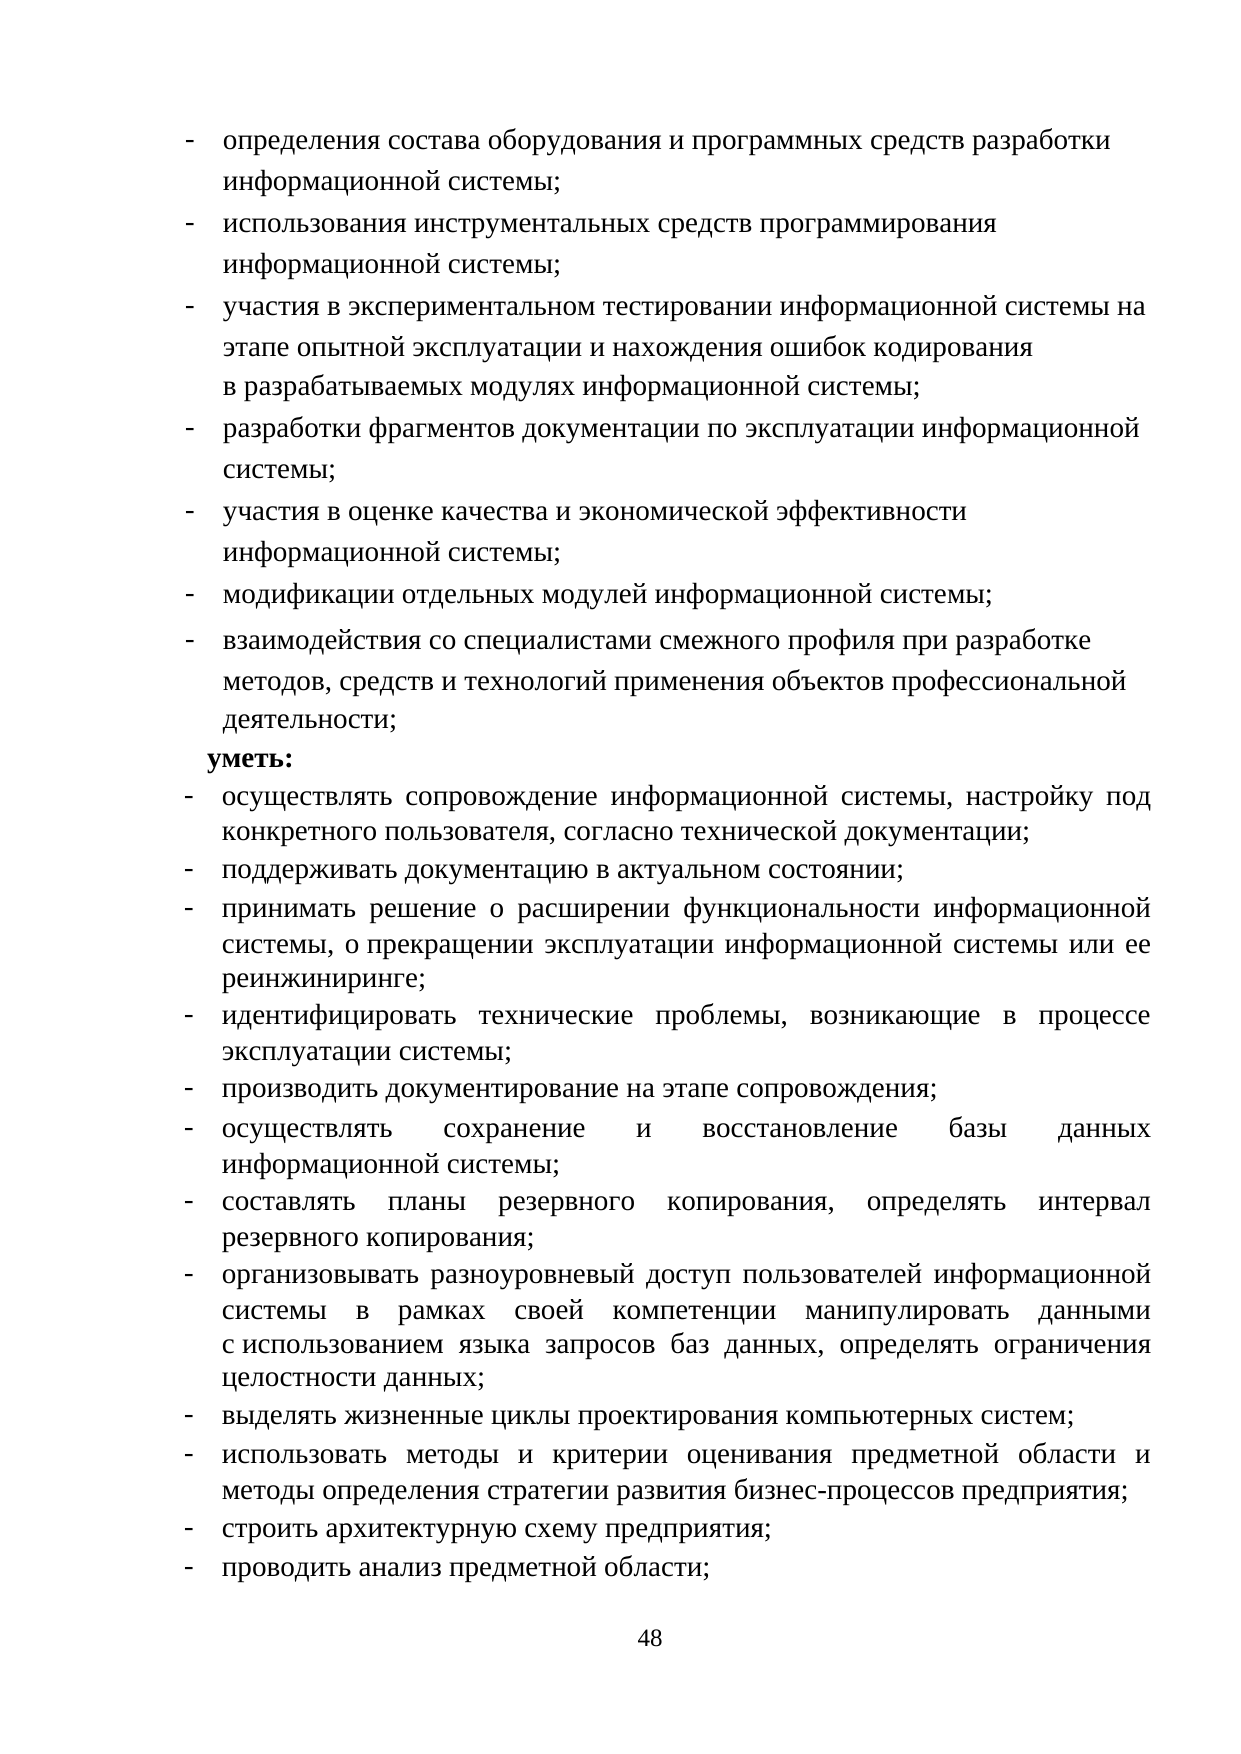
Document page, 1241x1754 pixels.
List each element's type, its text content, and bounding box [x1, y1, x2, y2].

list взаимодействия со специалистами смежного профиля при разработке методов, средств и технологий применения объектов профессиональной деятельности; [185, 618, 1152, 735]
list проводить анализ предметной области; [184, 1546, 1152, 1585]
list организовывать разноуровневый доступ пользователей информационной системы в рамках своей компетенции манипулировать данными с использованием языка запросов баз данных, определять ограничения целостности данных; [184, 1253, 1152, 1393]
list определения состава оборудования и программных средств разработки информационной системы; [185, 118, 1152, 196]
list использовать методы и критерии оценивания предметной области и методы определения стратегии развития бизнес-процессов предприятия; [184, 1433, 1152, 1506]
list строить архитектурную схему предприятия; [184, 1506, 1152, 1546]
list выделять жизненные циклы проектирования компьютерных систем; [184, 1393, 1152, 1433]
list принимать решение о расширении функциональности информационной системы, о прекращении эксплуатации информационной системы или ее реинжиниринге; [184, 887, 1152, 993]
list осуществлять сохранение и восстановление базы данных информационной системы; [184, 1106, 1152, 1179]
list участия в экспериментальном тестировании информационной системы на этапе опытной эксплуатации и нахождения ошибок кодирования в разрабатываемых модулях информационной системы; [185, 284, 1152, 401]
list составлять планы резервного копирования, определять интервал резервного копирования; [184, 1179, 1152, 1253]
list поддерживать документацию в актуальном состоянии; [184, 847, 1152, 887]
list идентифицировать технические проблемы, возникающие в процессе эксплуатации системы; [184, 993, 1152, 1067]
list уметь: [148, 740, 1152, 774]
list использования инструментальных средств программирования информационной системы; [185, 201, 1152, 279]
list производить документирование на этапе сопровождения; [184, 1067, 1152, 1106]
list участия в оценке качества и экономической эффективности информационной системы; [185, 489, 1152, 568]
list модификации отдельных модулей информационной системы; [185, 573, 1152, 612]
list разработки фрагментов документации по эксплуатации информационной системы; [185, 406, 1152, 484]
list осуществлять сопровождение информационной системы, настройку под конкретного пользователя, согласно технической документации; [184, 774, 1152, 847]
